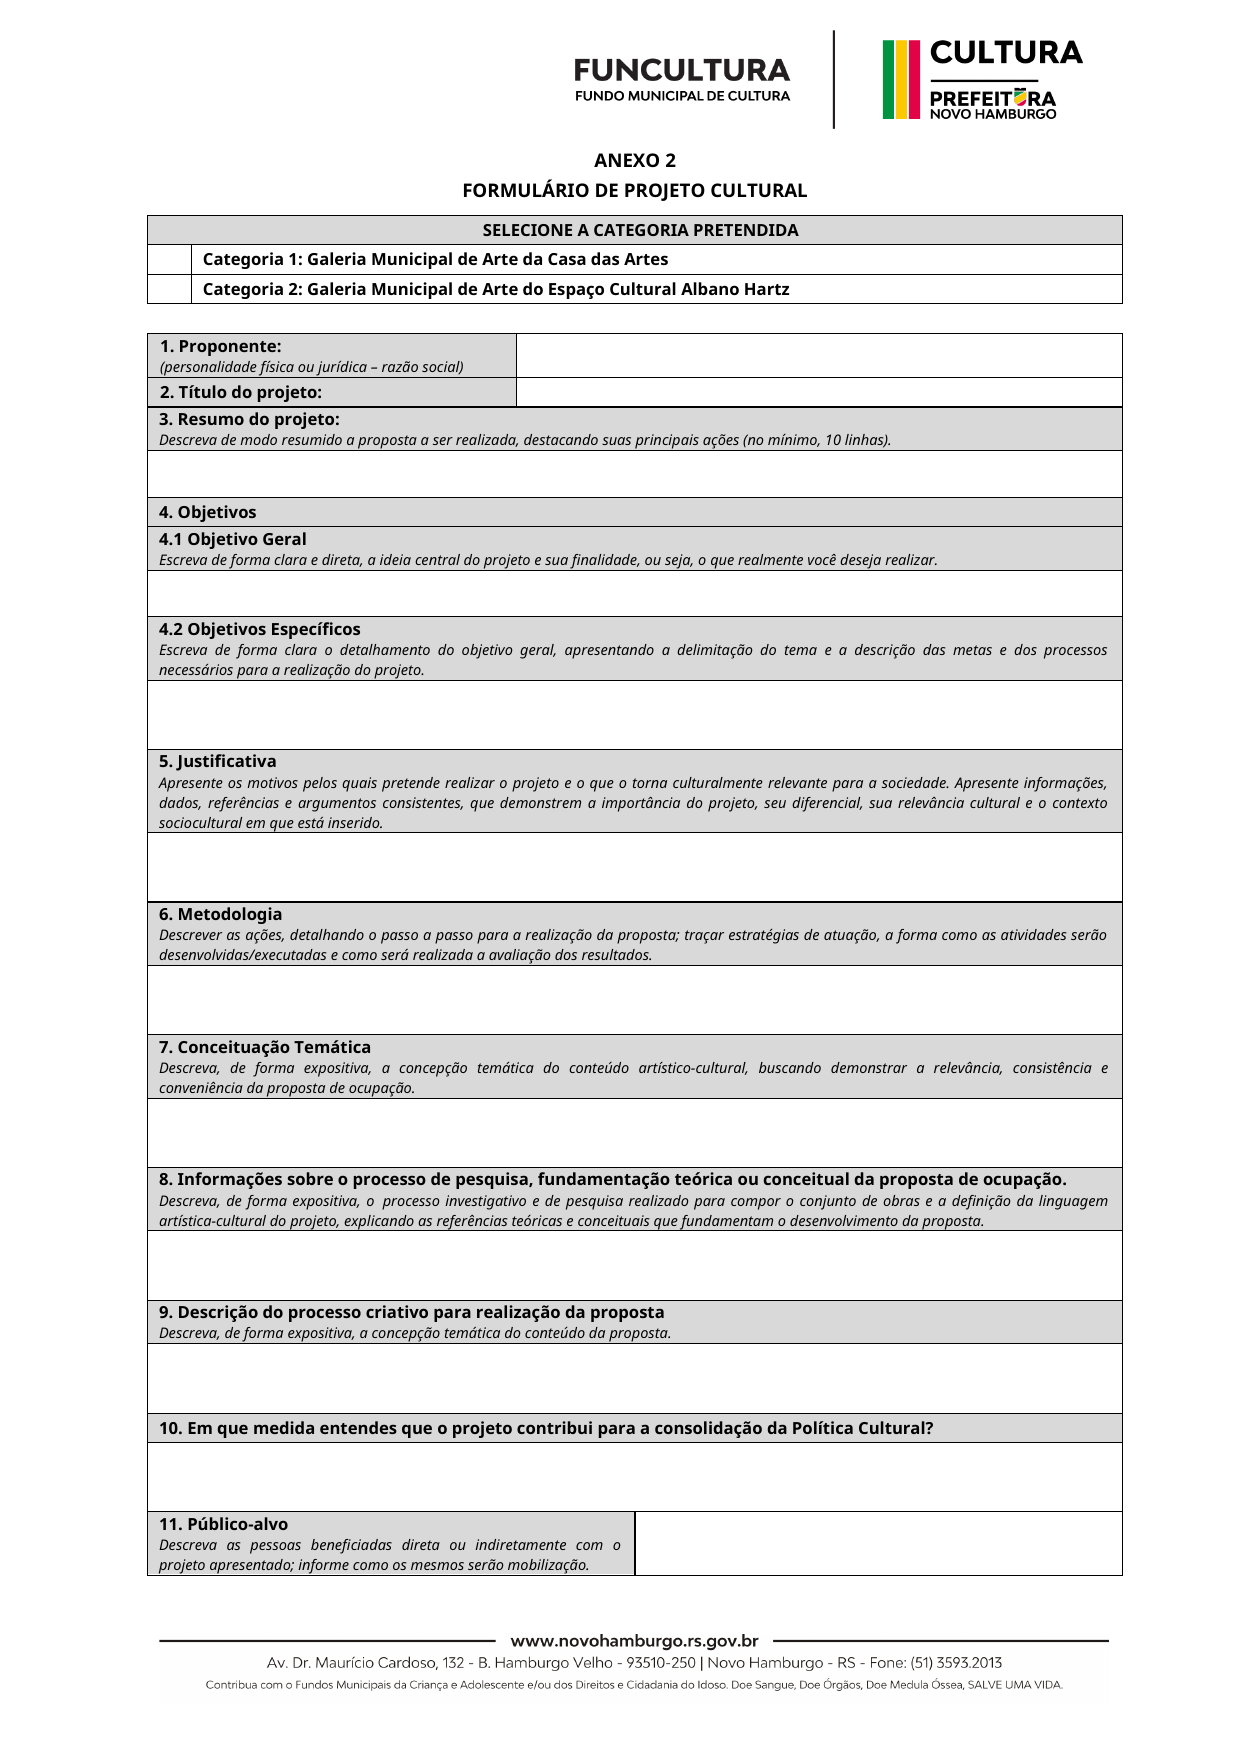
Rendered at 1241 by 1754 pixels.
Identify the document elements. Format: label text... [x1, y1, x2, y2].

table_cell 5. Justificativa Apresente os motivos pelos quais pretende realizar o projeto e o que o torna culturalmente relevante para a sociedade. Apresente informações, dados, referências e argumentos consistentes, que demonstrem a importância do projeto, seu diferencial, sua relevância cultural e o contexto sociocultural em que está inserido. [148, 750, 1122, 832]
table_cell Categoria 2: Galeria Municipal de Arte do Espaço Cultural Albano Hartz [192, 275, 1122, 303]
table_cell [148, 571, 1122, 616]
table_header 1. Proponente: (personalidade física ou jurídica – razão social) [148, 334, 516, 377]
table_header SELECIONE A CATEGORIA PRETENDIDA [148, 216, 1122, 244]
table_cell [148, 833, 1122, 901]
table_cell [148, 681, 1122, 749]
table_cell 3. Resumo do projeto: Descreva de modo resumido a proposta a ser realizada, destacando suas principais ações (no mínimo, 10 linhas). [148, 408, 1122, 450]
table_cell 2. Título do projeto: [148, 378, 516, 406]
table_cell [148, 1344, 1122, 1412]
table_cell 6. Metodologia Descrever as ações, detalhando o passo a passo para a realização da proposta; traçar estratégias de atuação, a forma como as atividades serão desenvolvidas/executadas e como será realizada a avaliação dos resultados. [148, 903, 1122, 965]
table_cell 11. Público-alvo Descreva as pessoas beneficiadas direta ou indiretamente com o projeto apresentado; informe como os mesmos serão mobilização. [148, 1512, 634, 1574]
table_cell 7. Conceituação Temática Descreva, de forma expositiva, a concepção temática do conteúdo artístico-cultural, buscando demonstrar a relevância, consistência e conveniência da proposta de ocupação. [148, 1035, 1122, 1098]
table_cell 8. Informações sobre o processo de pesquisa, fundamentação teórica ou conceitual da proposta de ocupação. Descreva, de forma expositiva, o processo investigativo e de pesquisa realizado para compor o conjunto de obras e a definição da linguagem artística-cultural do projeto, explicando as referências teóricas e conceituais que fundamentam o desenvolvimento da proposta. [148, 1168, 1122, 1230]
table_cell 9. Descrição do processo criativo para realização da proposta Descreva, de forma expositiva, a concepção temática do conteúdo da proposta. [148, 1301, 1122, 1343]
table_cell 4.1 Objetivo Geral Escreva de forma clara e direta, a ideia central do projeto e sua finalidade, ou seja, o que realmente você deseja realizar. [148, 527, 1122, 570]
table_cell [148, 1099, 1122, 1167]
table_cell 4. Objetivos [148, 498, 1122, 526]
picture [159, 1634, 1109, 1704]
table_cell Categoria 1: Galeria Municipal de Arte da Casa das Artes [192, 245, 1122, 273]
table_cell [148, 275, 191, 303]
table_cell [148, 966, 1122, 1034]
table_cell [517, 378, 1122, 406]
table_cell 4.2 Objetivos Específicos Escreva de forma clara o detalhamento do objetivo geral, apresentando a delimitação do tema e a descrição das metas e dos processos necessários para a realização do projeto. [148, 617, 1122, 680]
table_cell [148, 1231, 1122, 1299]
table_cell [148, 451, 1122, 497]
table_cell [636, 1512, 1122, 1574]
table_cell 10. Em que medida entendes que o projeto contribui para a consolidação da Política Cultural? [148, 1414, 1122, 1442]
text FORMULÁRIO DE PROJETO CULTURAL [148, 177, 1122, 202]
picture [148, 23, 1123, 132]
text ANEXO 2 [148, 148, 1122, 173]
table_cell [148, 245, 191, 273]
table_cell [148, 1443, 1122, 1511]
table_header [517, 334, 1122, 377]
